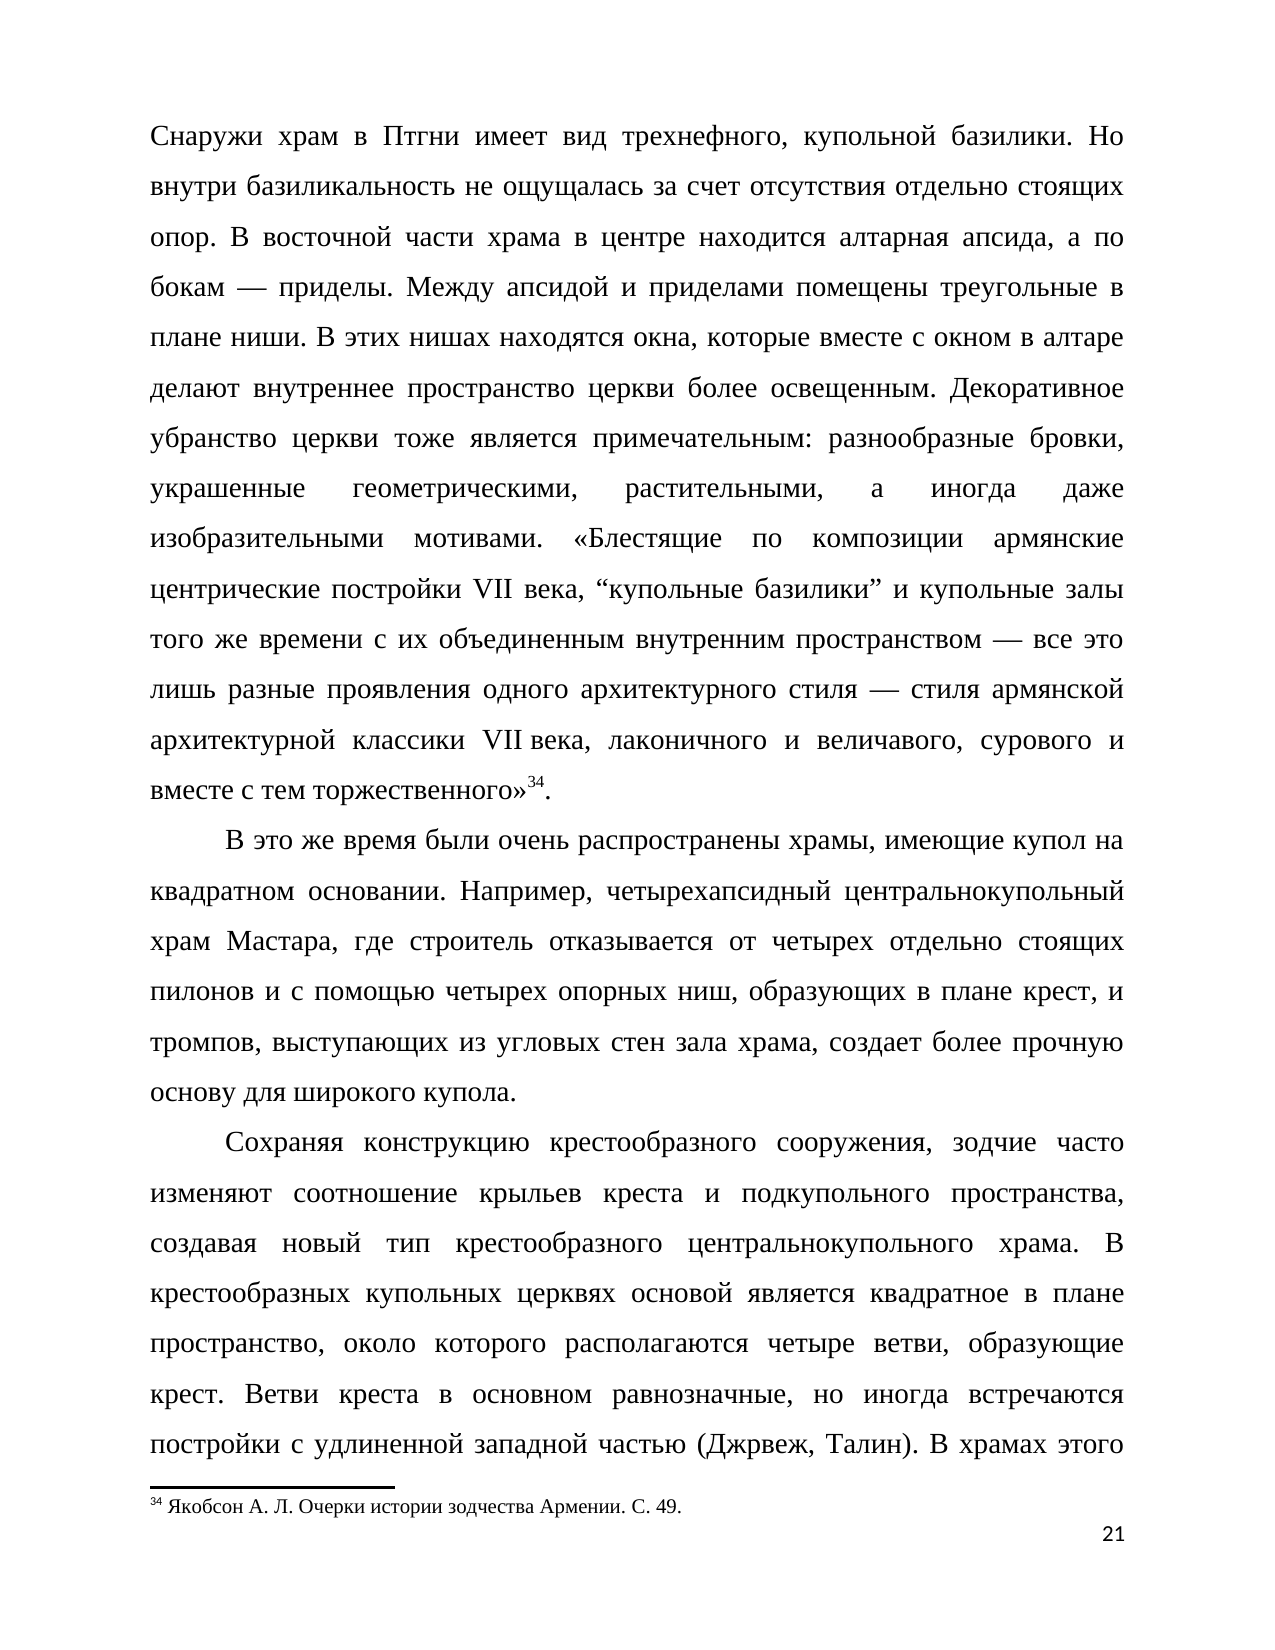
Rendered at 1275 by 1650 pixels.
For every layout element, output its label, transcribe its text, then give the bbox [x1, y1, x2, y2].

text В это же время были очень распространены храмы, имеющие купол на квадратном основании. Например, четырехапсидный центральнокупольный храм Мастара, где строитель отказывается от четырех отдельно стоящих пилонов и с помощью четырех опорных ниш, образующих в плане крест, и тромпов, выступающих из угловых стен зала храма, создает более прочную основу для широкого купола. [150, 822, 1125, 1108]
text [150, 1124, 1125, 1460]
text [150, 118, 1125, 806]
